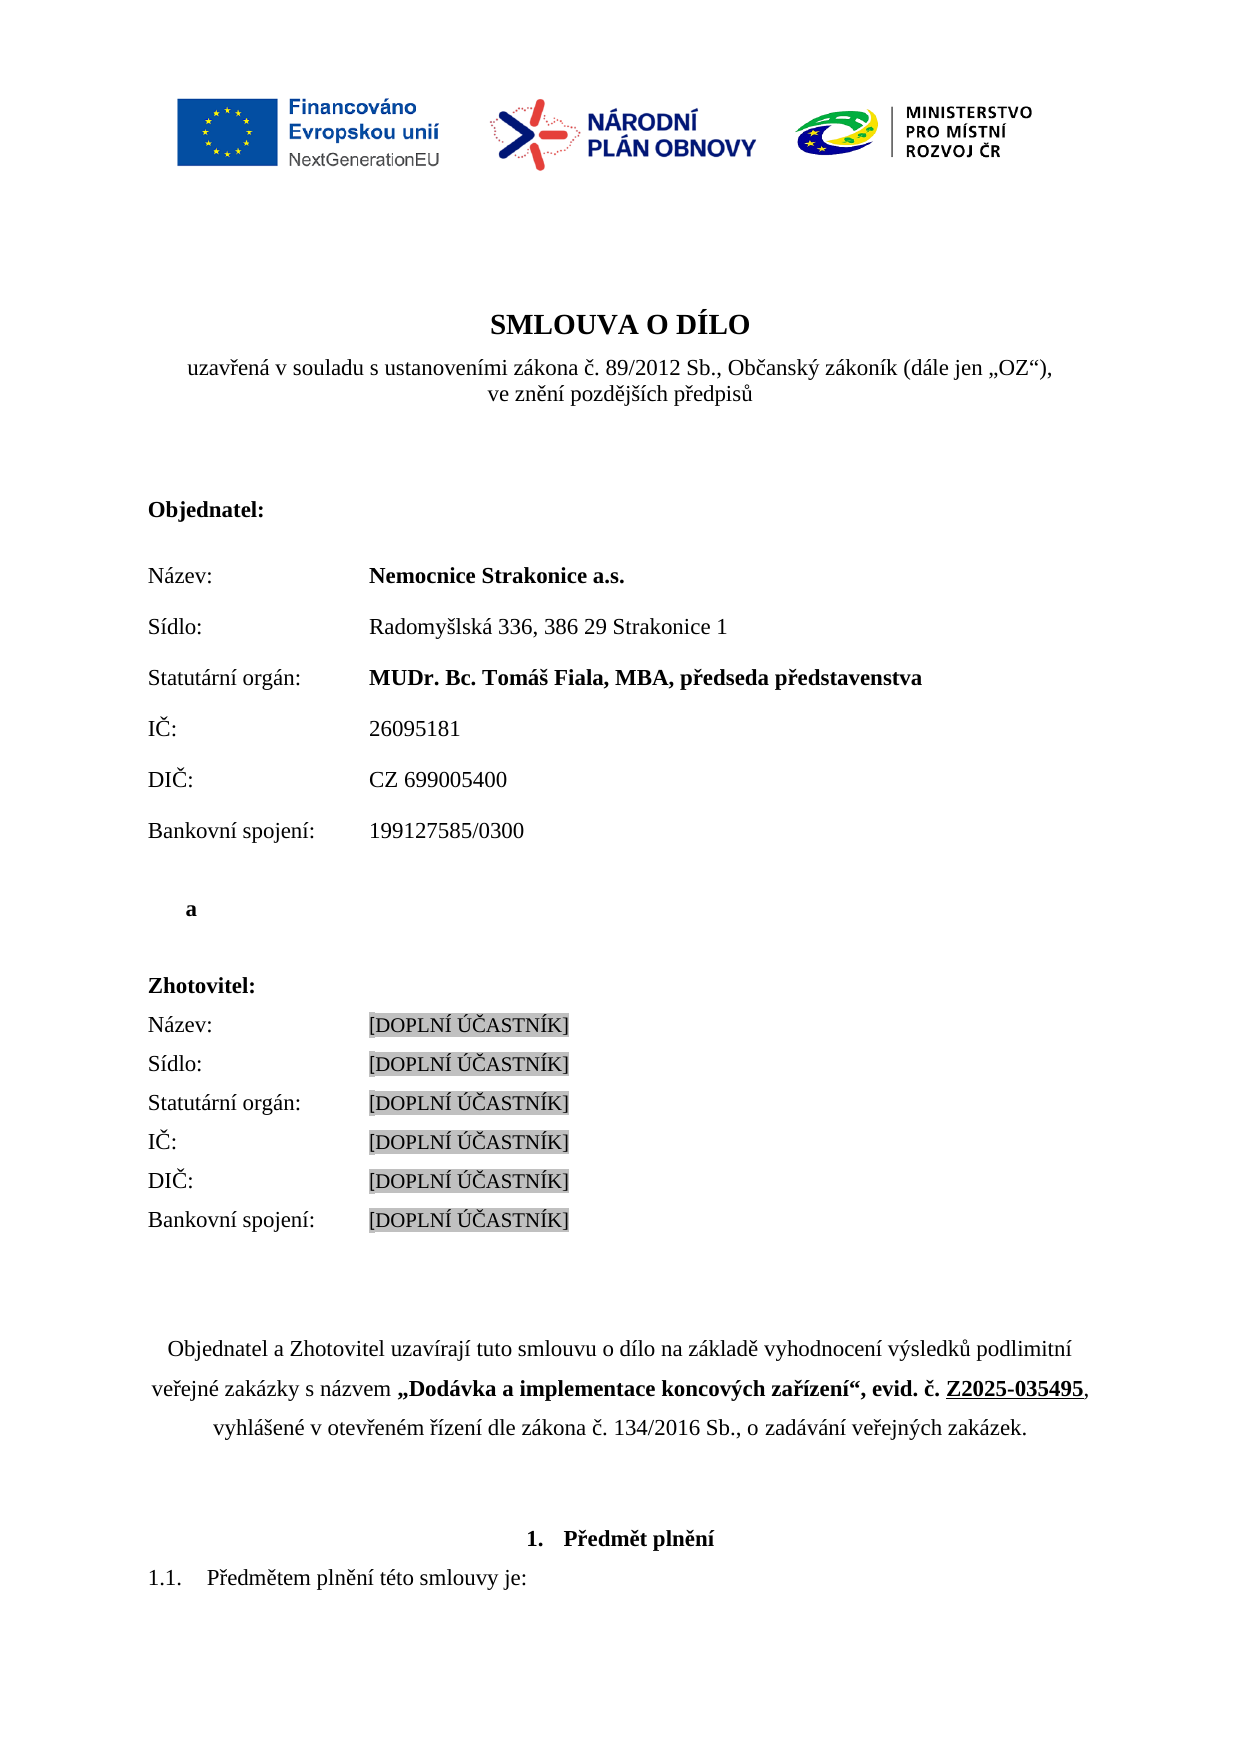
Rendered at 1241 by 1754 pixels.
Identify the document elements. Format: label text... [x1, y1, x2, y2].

text Bankovní spojení: 199127585/0300 [148, 817, 1093, 843]
text Zhotovitel: [148, 972, 1093, 999]
text Objednatel a Zhotovitel uzavírají tuto smlouvu o dílo na základě vyhodnocení výsledků podlimitní veřejné zakázky s názvem „Dodávka a implementace koncových zařízení“, evid. č. Z2025-035495, vyhlášené v otevřeném řízení dle zákona č. 134/2016 Sb., o zadávání veřejných zakázek. [148, 1335, 1093, 1440]
text a [148, 894, 1093, 921]
picture [147, 73, 1074, 203]
text uzavřená v souladu s ustanoveními zákona č. 89/2012 Sb., Občanský zákoník (dále jen „OZ“), [148, 353, 1093, 380]
text DIČ: [DOPLNÍ ÚČASTNÍK] [148, 1167, 1093, 1194]
text SMLOUVA O DÍLO [148, 307, 1093, 341]
text Statutární orgán: [DOPLNÍ ÚČASTNÍK] [148, 1089, 1093, 1116]
text Statutární orgán: MUDr. Bc. Tomáš Fiala, MBA, předseda představenstva [148, 664, 1093, 690]
list Předmět plnění [148, 1525, 1093, 1552]
text Název: [DOPLNÍ ÚČASTNÍK] [148, 1011, 1093, 1038]
text Sídlo: [DOPLNÍ ÚČASTNÍK] [148, 1050, 1093, 1077]
list Předmětem plnění této smlouvy je: [148, 1564, 1093, 1591]
text ve znění pozdějších předpisů [148, 380, 1093, 406]
text Název: Nemocnice Strakonice a.s. [148, 562, 1093, 588]
text Objednatel: [148, 496, 1093, 523]
text IČ: 26095181 [148, 715, 1093, 741]
text DIČ: CZ 699005400 [148, 766, 1093, 792]
text IČ: [DOPLNÍ ÚČASTNÍK] [148, 1128, 1093, 1155]
text Bankovní spojení: [DOPLNÍ ÚČASTNÍK] [148, 1206, 1093, 1233]
text Sídlo: Radomyšlská 336, 386 29 Strakonice 1 [148, 613, 1093, 639]
